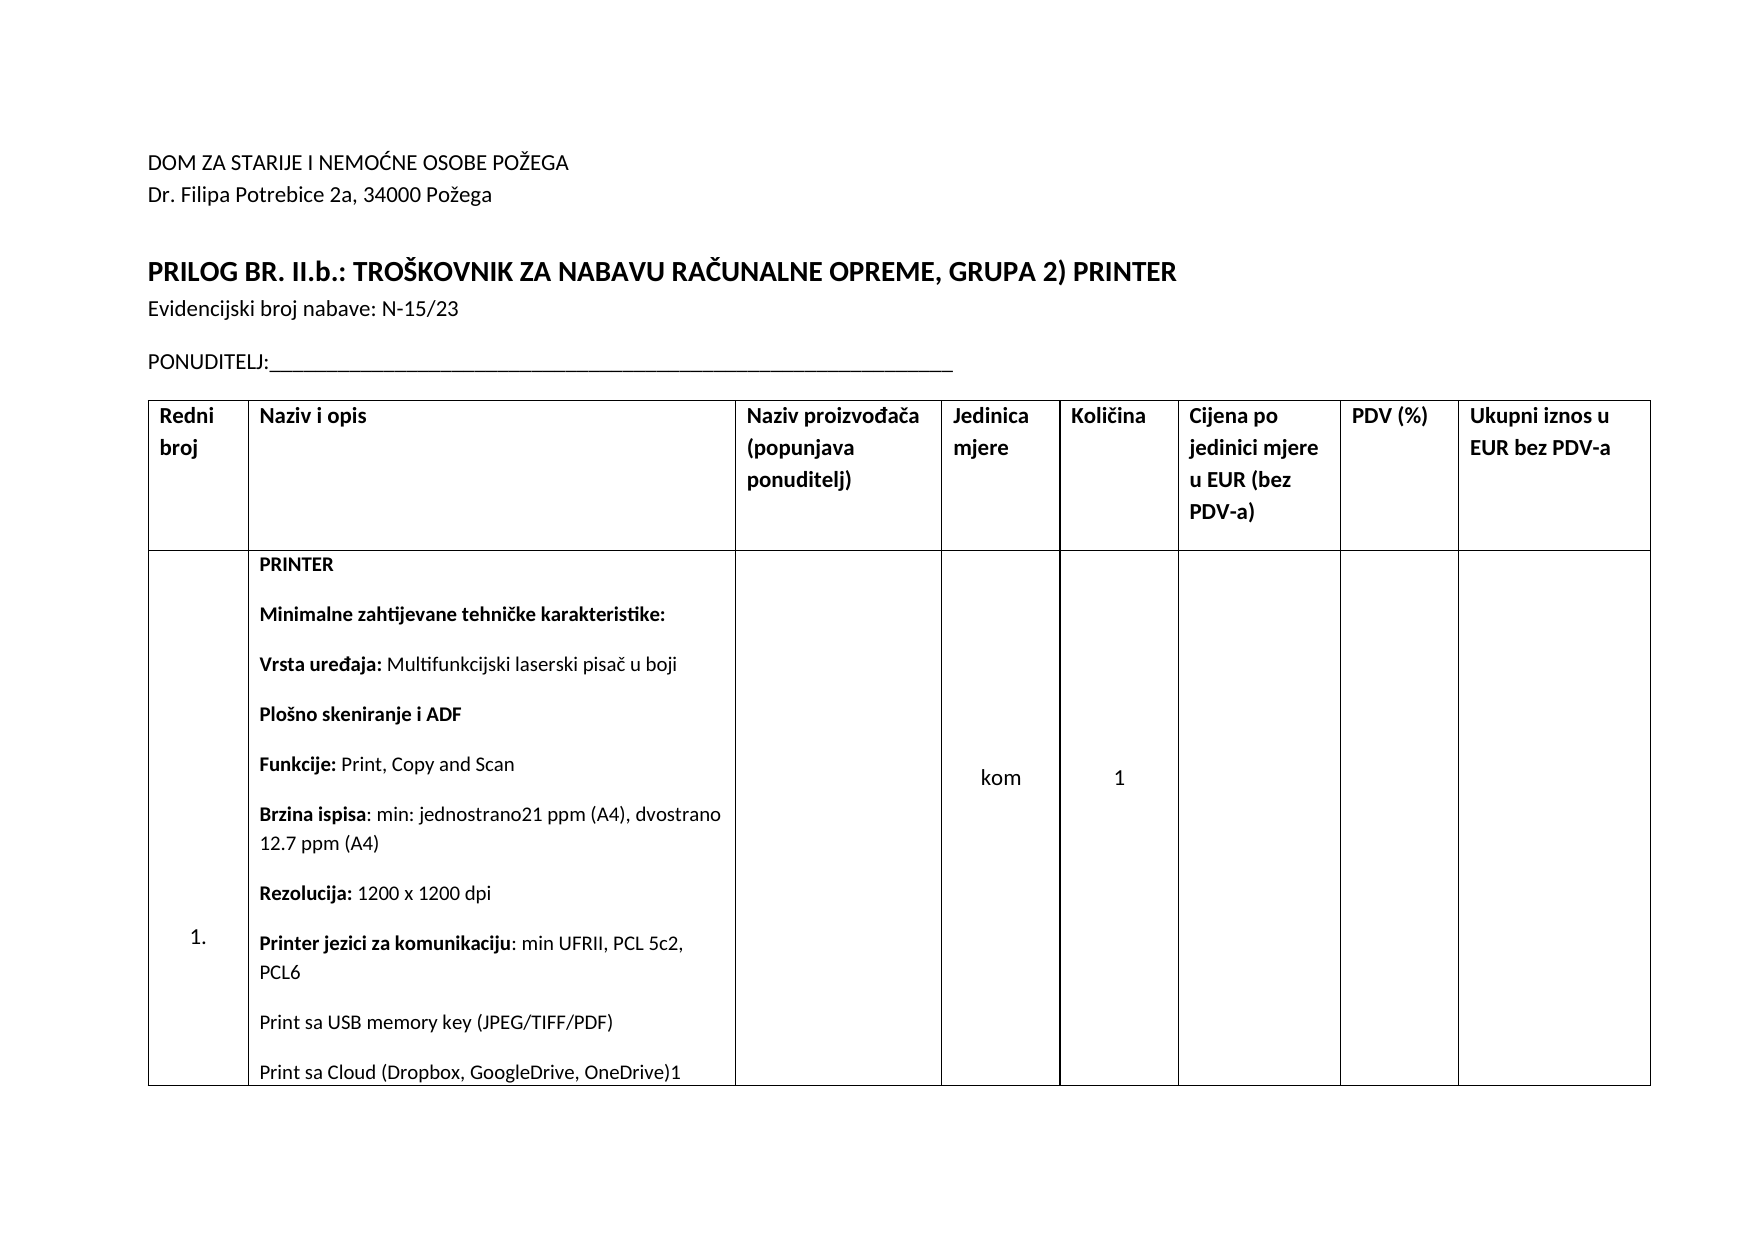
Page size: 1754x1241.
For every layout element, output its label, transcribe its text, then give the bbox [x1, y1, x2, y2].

table_header Cijena po jedinici mjere u EUR (bez PDV-a) [1179, 401, 1340, 550]
table_cell [1459, 551, 1650, 1085]
text Evidencijski broj nabave: N-15/23 [148, 294, 1606, 322]
table_header PDV (%) [1341, 401, 1458, 550]
text Dr. Filipa Potrebice 2a, 34000 Požega [148, 180, 1606, 208]
table_header Naziv i opis [249, 401, 735, 550]
table_header Naziv proizvođača (popunjava ponuditelj) [736, 401, 941, 550]
table_cell 1 [1061, 551, 1178, 1085]
text DOM ZA STARIJE I NEMOĆNE OSOBE POŽEGA [148, 148, 1606, 176]
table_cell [249, 551, 735, 1085]
table_header Količina [1061, 401, 1178, 550]
table_cell [736, 551, 941, 1085]
table_header Ukupni iznos u EUR bez PDV-a [1459, 401, 1650, 550]
text PONUDITELJ:____________________________________________________________ [148, 347, 1606, 375]
table_header Jedinica mjere [942, 401, 1059, 550]
table_cell kom [942, 551, 1059, 1085]
text PRILOG BR. II.b.: TROŠKOVNIK ZA NABAVU RAČUNALNE OPREME, GRUPA 2) PRINTER [148, 253, 1606, 288]
table_cell [1341, 551, 1458, 1085]
table_header Redni broj [149, 401, 248, 550]
table_cell 1. [149, 551, 248, 1085]
table_cell [1179, 551, 1340, 1085]
